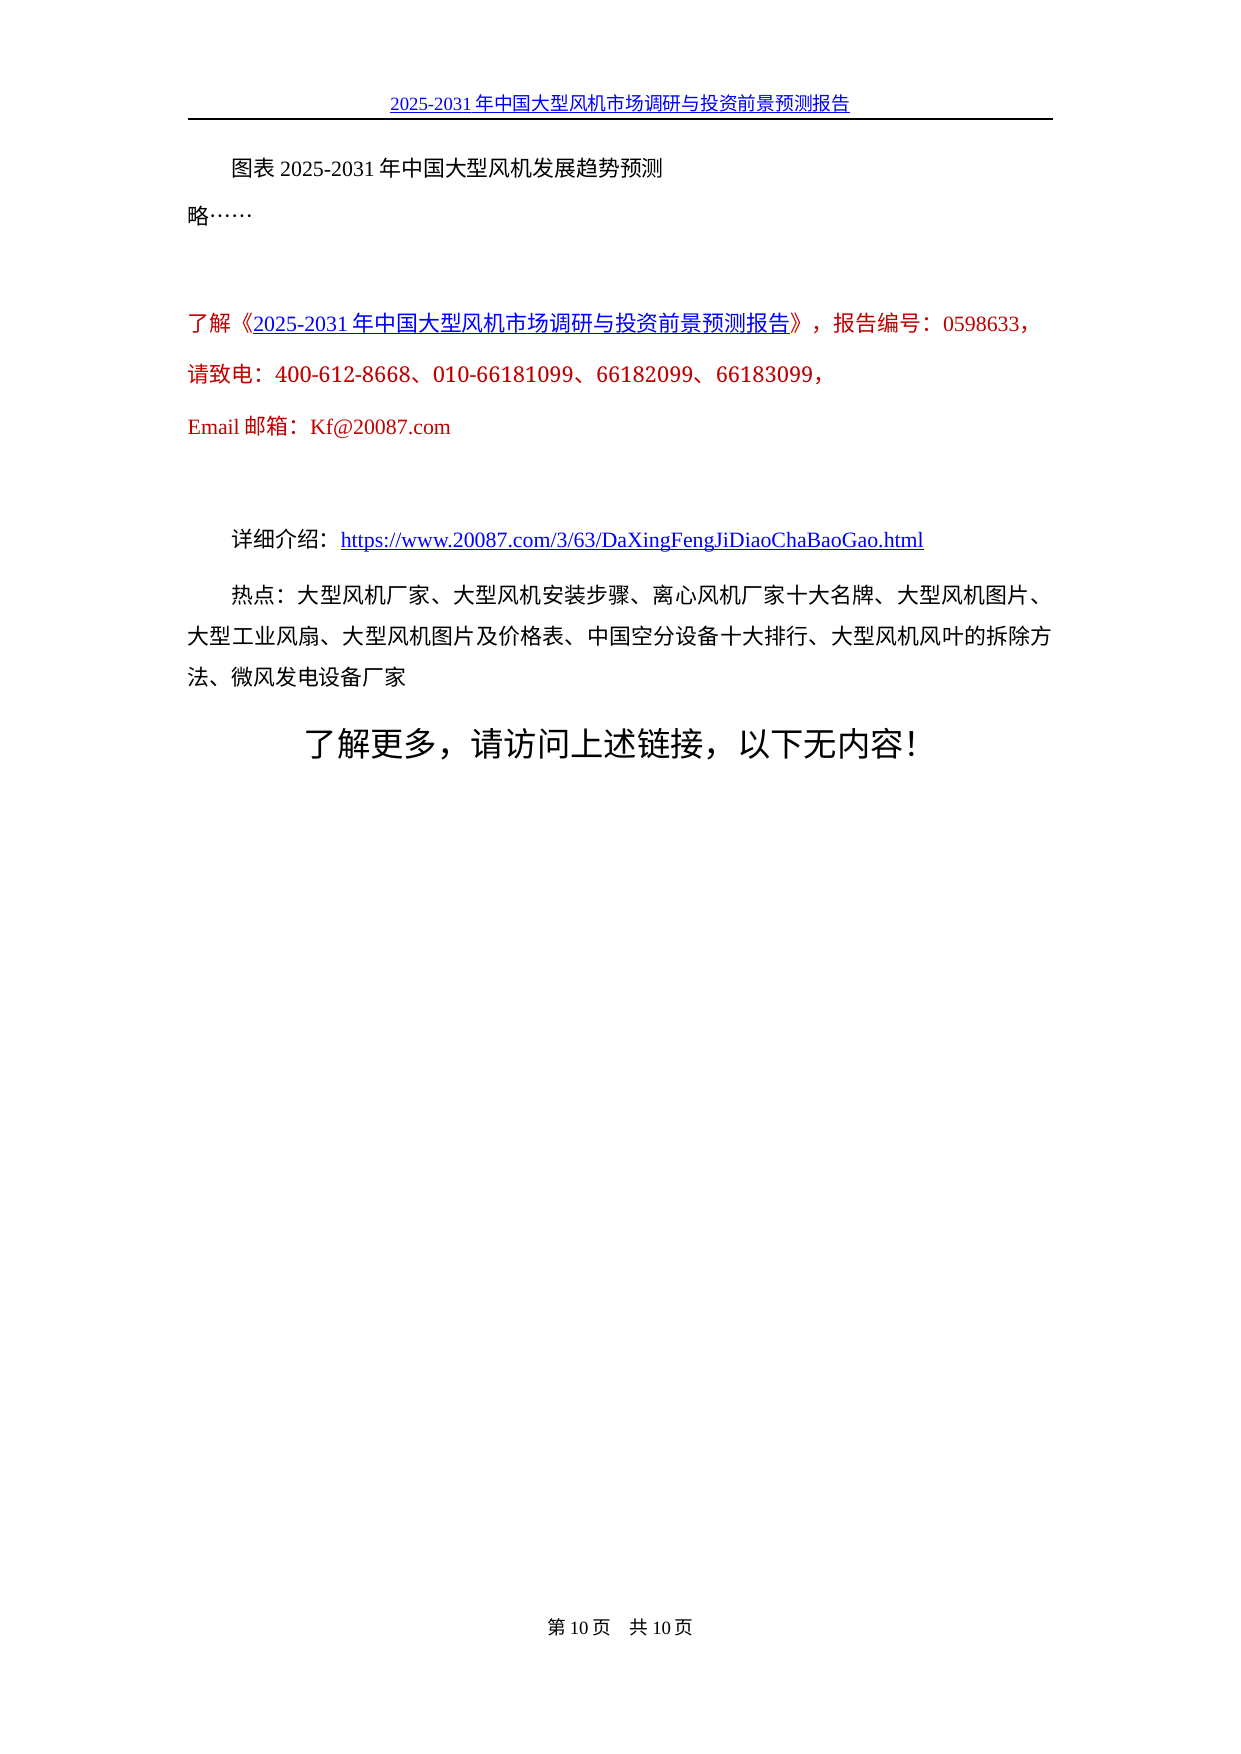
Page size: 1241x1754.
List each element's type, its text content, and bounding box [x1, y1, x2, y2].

text Email邮箱：Kf@20087.com [187, 408, 1053, 441]
title 了解更多，请访问上述链接，以下无内容！ [187, 709, 1053, 774]
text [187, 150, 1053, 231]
text 了解《2025-2031年中国大型风机市场调研与投资前景预测报告》，报告编号：0598633， [187, 305, 1053, 338]
text 详细介绍：https://www.20087.com/3/63/DaXingFengJiDiaoChaBaoGao.html [187, 521, 1053, 554]
text 请致电：400-612-8668、010-66181099、66182099、66183099， [187, 357, 1053, 389]
text 热点：大型风机厂家、大型风机安装步骤、离心风机厂家十大名牌、大型风机图片、大型工业风扇、大型风机图片及价格表、中国空分设备十大排行、大型风机风叶的拆除方法、微风发电设备厂家 [187, 578, 1053, 692]
